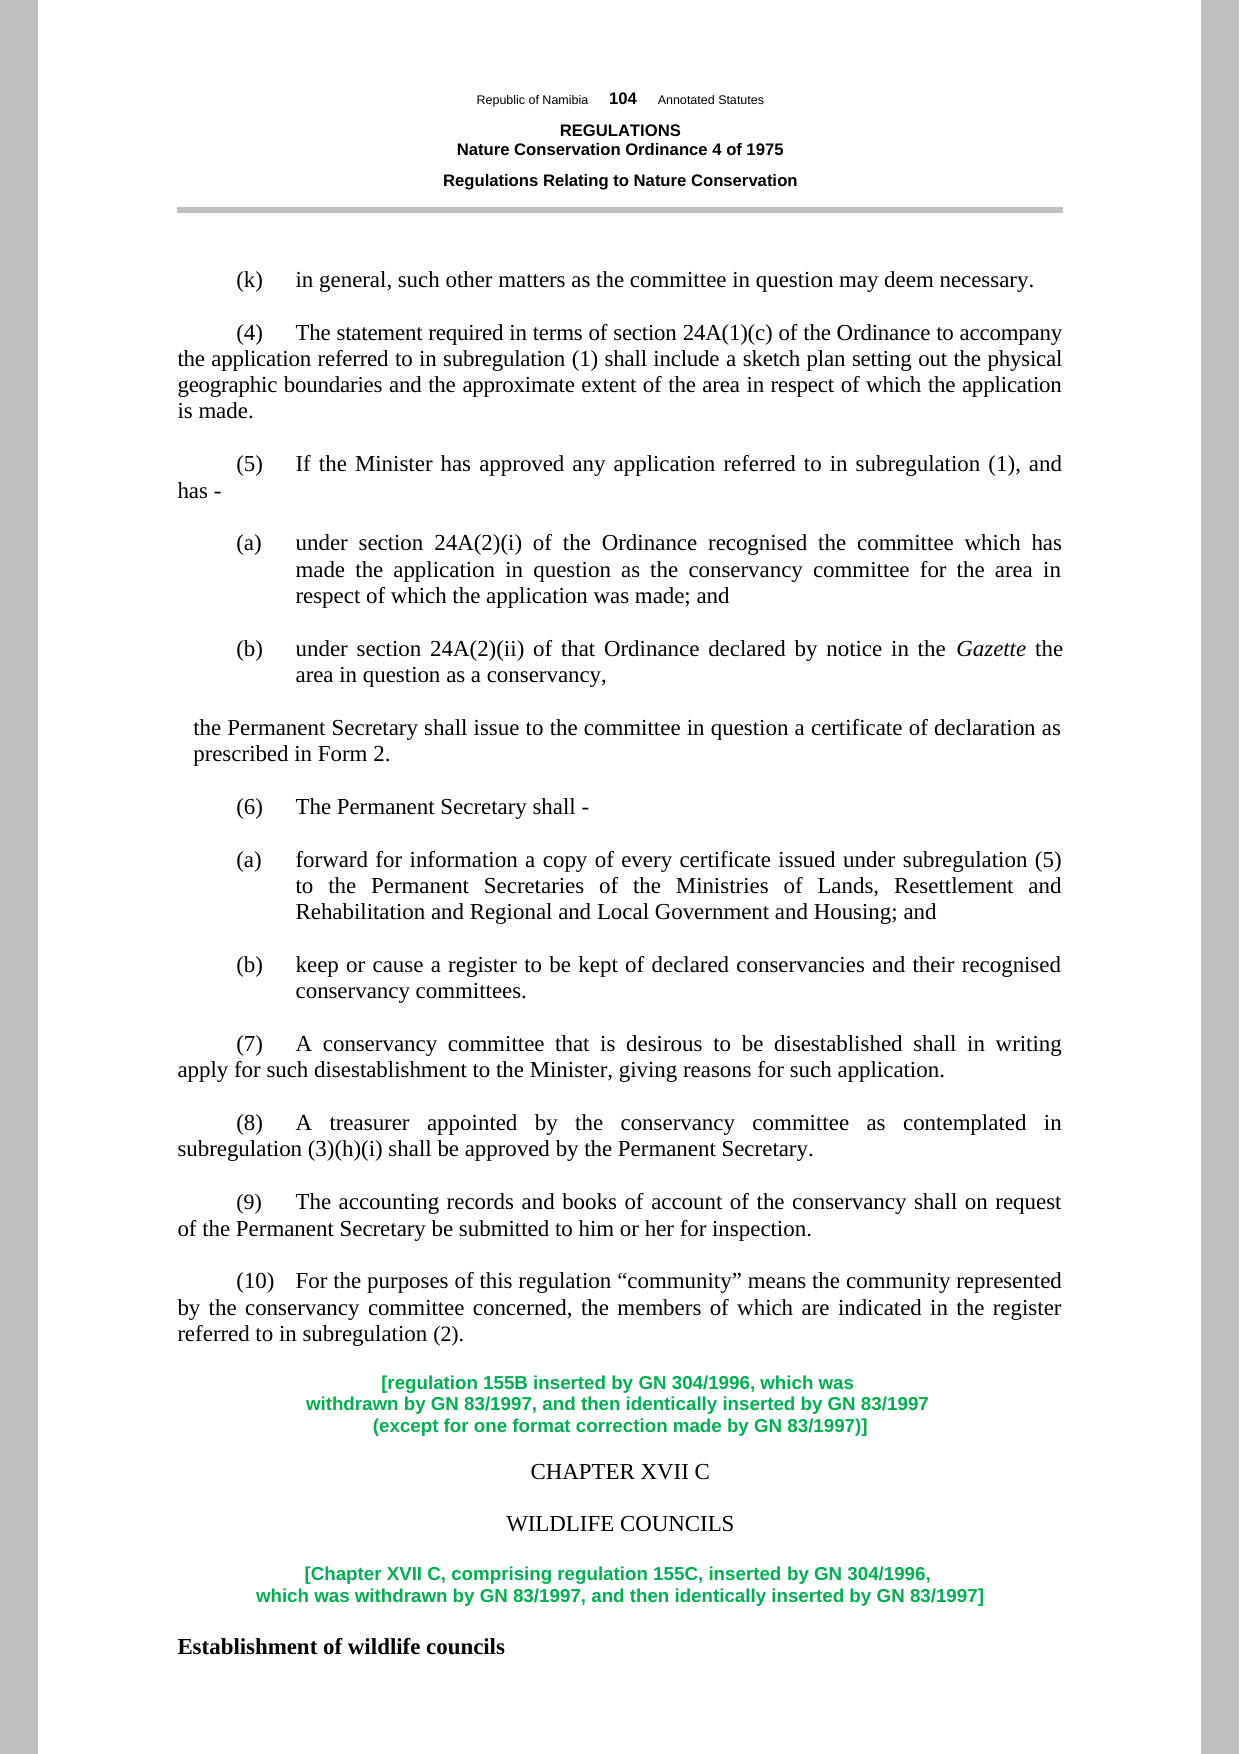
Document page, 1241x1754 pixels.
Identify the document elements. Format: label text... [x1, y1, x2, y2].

text (7) A conservancy committee that is desirous to be disestablished shall in writing apply for such disestablishment to the Minister, giving reasons for such application. [177, 1030, 1063, 1083]
text (a) forward for information a copy of every certificate issued under subregulation (5) to the Permanent Secretaries of the Ministries of Lands, Resettlement and Rehabilitation and Regional and Local Government and Housing; and [236, 846, 1063, 925]
text (b) under section 24A(2)(ii) of that Ordinance declared by notice in the Gazette the area in question as a conservancy, [236, 635, 1063, 687]
text (k) in general, such other matters as the committee in question may deem necessary. [236, 266, 1063, 292]
text the Permanent Secretary shall issue to the committee in question a certificate of declaration as prescribed in Form 2. [177, 714, 1063, 767]
text [Chapter XVII C, comprising regulation 155C, inserted by GN 304/1996, which was withdrawn by GN 83/1997, and then identically inserted by GN 83/1997] [177, 1563, 1063, 1606]
text (a) under section 24A(2)(i) of the Ordinance recognised the committee which has made the application in question as the conservancy committee for the area in respect of which the application was made; and [236, 529, 1063, 608]
text WILDLIFE COUNCILS [177, 1511, 1063, 1537]
text (6) The Permanent Secretary shall - [177, 793, 1063, 819]
text [regulation 155B inserted by GN 304/1996, which was withdrawn by GN 83/1997, and then identically inserted by GN 83/1997 (except for one format correction made by GN 83/1997)] [177, 1372, 1063, 1436]
text (8) A treasurer appointed by the conservancy committee as contemplated in subregulation (3)(h)(i) shall be approved by the Permanent Secretary. [177, 1109, 1063, 1162]
text (b) keep or cause a register to be kept of declared conservancies and their recognised conservancy committees. [236, 951, 1063, 1004]
text (10) For the purposes of this regulation “community” means the community represented by the conservancy committee concerned, the members of which are indicated in the register referred to in subregulation (2). [177, 1267, 1063, 1346]
text (9) The accounting records and books of account of the conservancy shall on request of the Permanent Secretary be submitted to him or her for inspection. [177, 1188, 1063, 1241]
text CHAPTER XVII C [177, 1458, 1063, 1484]
text (5) If the Minister has approved any application referred to in subregulation (1), and has - [177, 450, 1063, 503]
text Establishment of wildlife councils [177, 1633, 1063, 1659]
text (4) The statement required in terms of section 24A(1)(c) of the Ordinance to accompany the application referred to in subregulation (1) shall include a sketch plan setting out the physical geographic boundaries and the approximate extent of the area in respect of which the application is made. [177, 318, 1063, 424]
